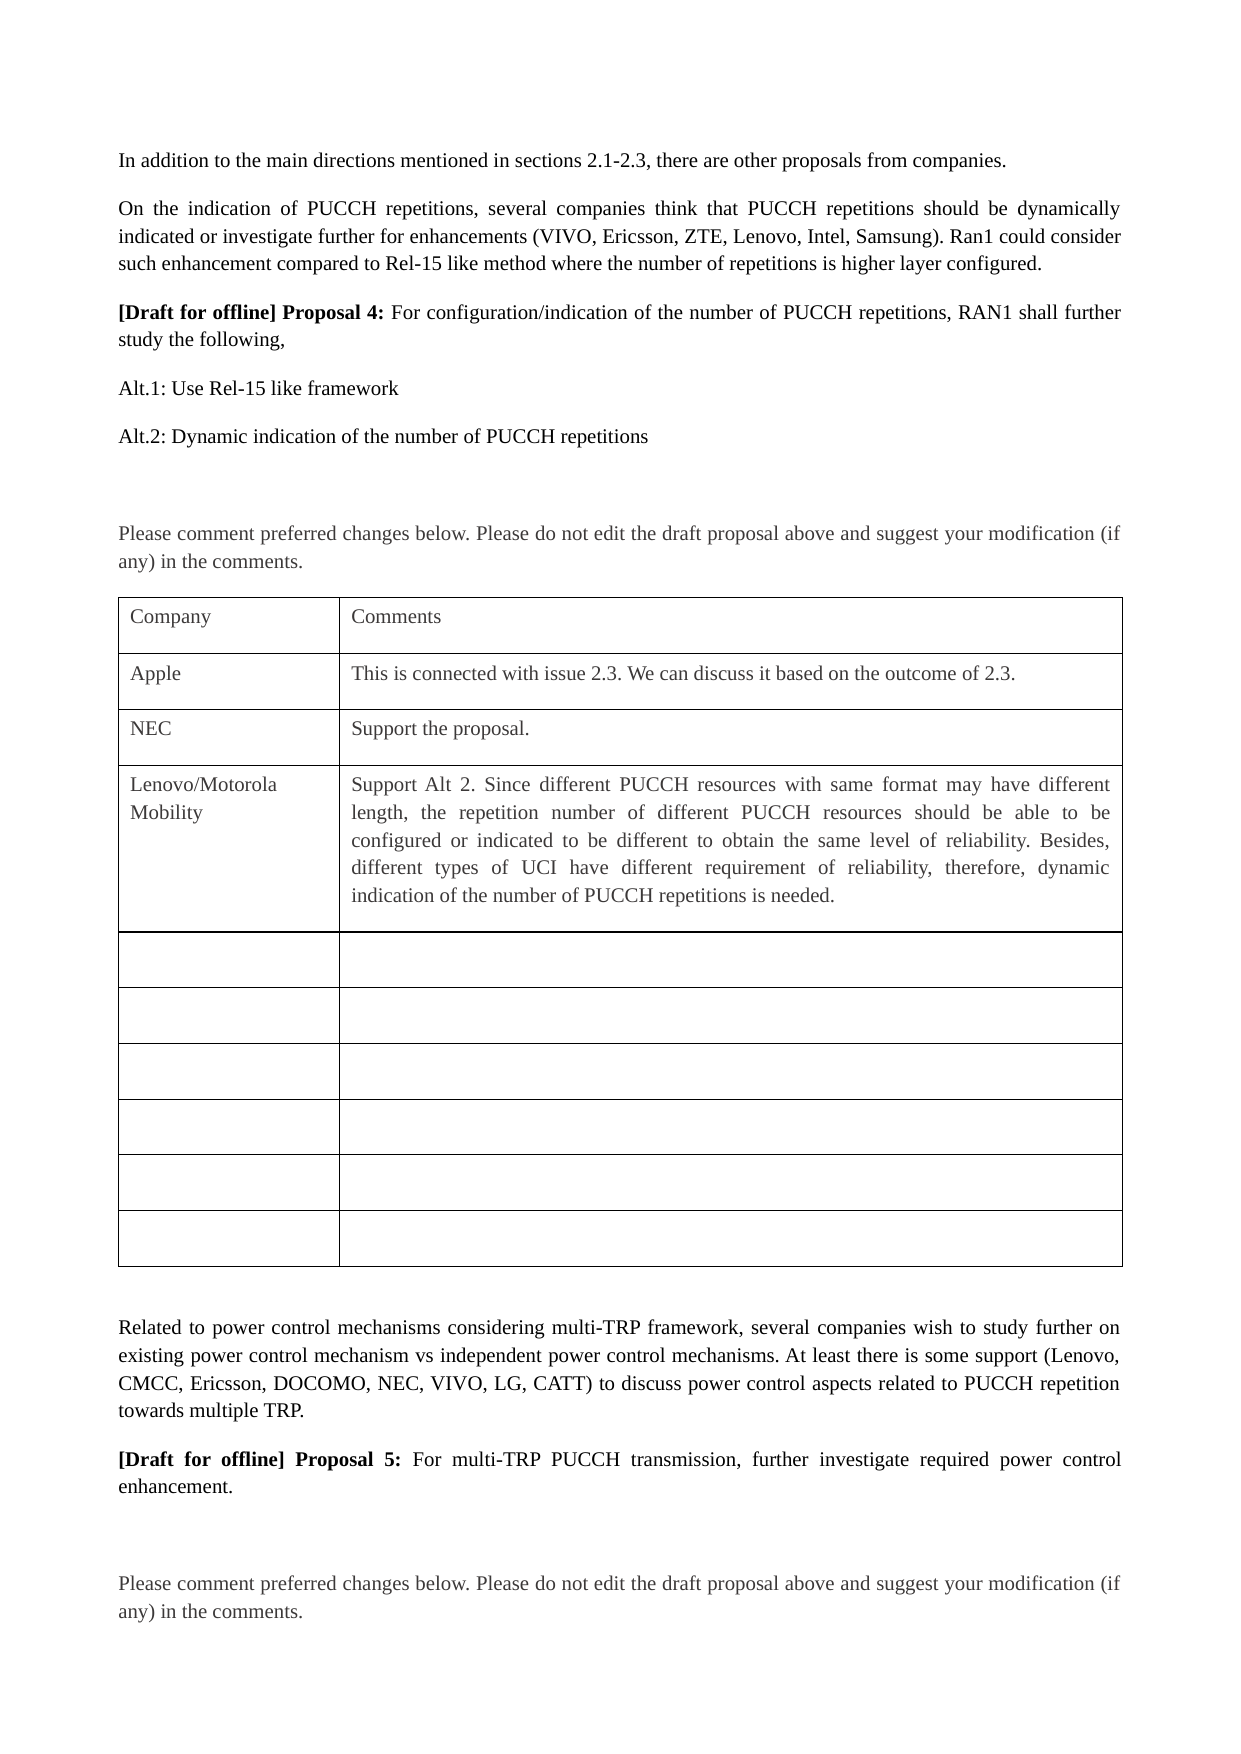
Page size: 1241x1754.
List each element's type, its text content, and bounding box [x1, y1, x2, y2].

table_cell Lenovo/Motorola Mobility [119, 766, 339, 931]
text In addition to the main directions mentioned in sections 2.1-2.3, there are other proposals from companies. [118, 148, 1122, 172]
text [Draft for offline] Proposal 5: For multi-TRP PUCCH transmission, further investigate required power control enhancement. [118, 1446, 1122, 1498]
table_cell [119, 1211, 339, 1266]
text Please comment preferred changes below. Please do not edit the draft proposal above and suggest your modification (if any) in the comments. [118, 1571, 1122, 1623]
table_cell [340, 1044, 1122, 1098]
text [Draft for offline] Proposal 4: For configuration/indication of the number of PUCCH repetitions, RAN1 shall further study the following, [118, 300, 1122, 351]
table_cell Support the proposal. [340, 710, 1122, 765]
table_cell [119, 988, 339, 1043]
table_cell [119, 1044, 339, 1098]
table_cell This is connected with issue 2.3. We can discuss it based on the outcome of 2.3. [340, 654, 1122, 709]
table_header Comments [340, 598, 1122, 653]
table_cell [340, 933, 1122, 987]
text Alt.1: Use Rel-15 like framework [118, 376, 1122, 400]
table_cell [119, 933, 339, 987]
table_cell [119, 1155, 339, 1210]
table_cell [340, 1100, 1122, 1154]
table_cell [340, 1155, 1122, 1210]
table_cell [119, 1100, 339, 1154]
text Please comment preferred changes below. Please do not edit the draft proposal above and suggest your modification (if any) in the comments. [118, 521, 1122, 573]
table_cell NEC [119, 710, 339, 765]
table_cell Apple [119, 654, 339, 709]
table_cell Support Alt 2. Since different PUCCH resources with same format may have different length, the repetition number of different PUCCH resources should be able to be configured or indicated to be different to obtain the same level of reliability. Besides, different types of UCI have different requirement of reliability, therefore, dynamic indication of the number of PUCCH repetitions is needed. [340, 766, 1122, 931]
text On the indication of PUCCH repetitions, several companies think that PUCCH repetitions should be dynamically indicated or investigate further for enhancements (VIVO, Ericsson, ZTE, Lenovo, Intel, Samsung). Ran1 could consider such enhancement compared to Rel-15 like method where the number of repetitions is higher layer configured. [118, 196, 1122, 275]
text Alt.2: Dynamic indication of the number of PUCCH repetitions [118, 424, 1122, 448]
table_header Company [119, 598, 339, 653]
table_cell [340, 1211, 1122, 1266]
table_cell [340, 988, 1122, 1043]
text Related to power control mechanisms considering multi-TRP framework, several companies wish to study further on existing power control mechanism vs independent power control mechanisms. At least there is some support (Lenovo, CMCC, Ericsson, DOCOMO, NEC, VIVO, LG, CATT) to discuss power control aspects related to PUCCH repetition towards multiple TRP. [118, 1315, 1122, 1422]
